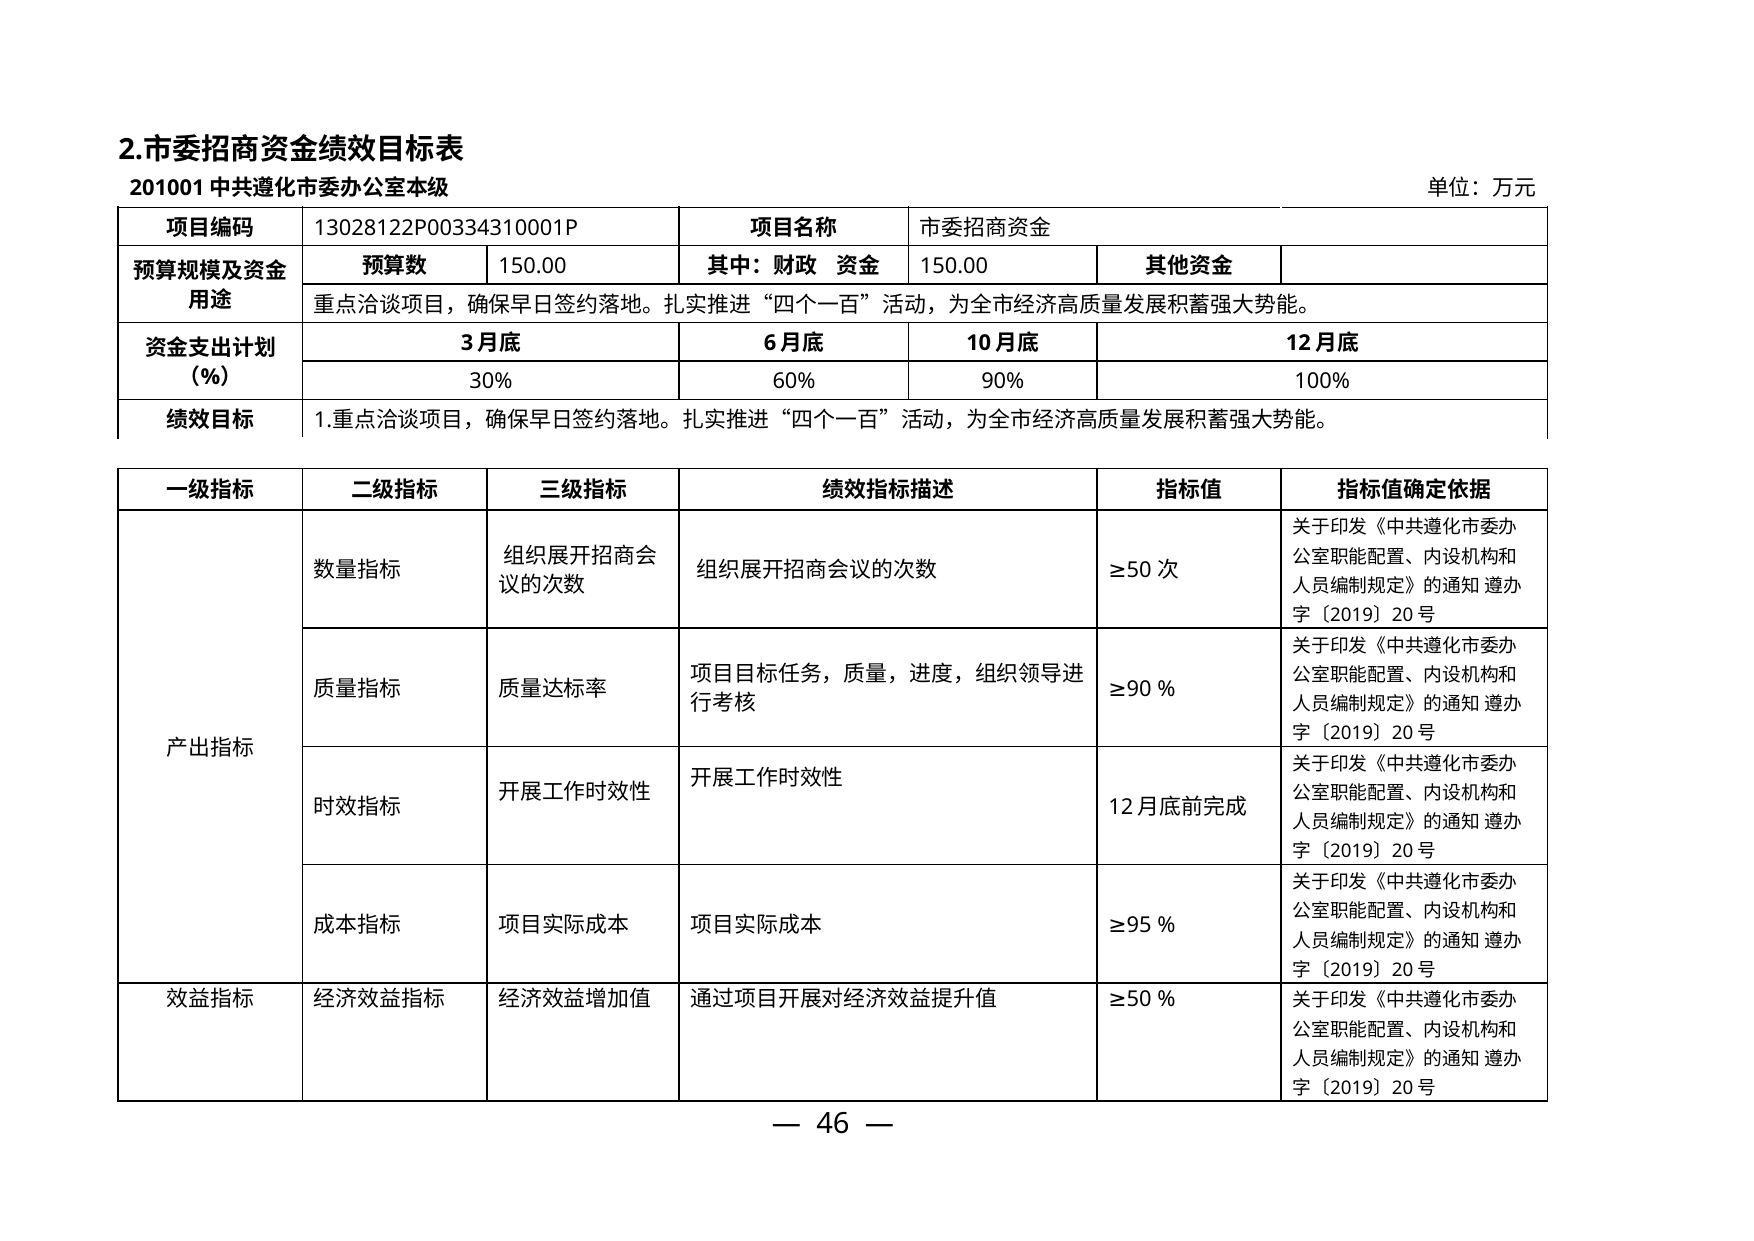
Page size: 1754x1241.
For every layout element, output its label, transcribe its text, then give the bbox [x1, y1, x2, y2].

table_cell 关于印发《中共遵化市委办公室职能配置、内设机构和人员编制规定》的通知 遵办字〔2019〕20号 [1282, 747, 1547, 864]
table_cell 组织展开招商会议的次数 [488, 511, 678, 627]
table_cell 其中：财政 资金 [680, 246, 908, 283]
table_cell 项目实际成本 [488, 865, 678, 982]
table_cell ≥95 % [1098, 865, 1280, 982]
table_cell 质量达标率 [488, 629, 678, 746]
table_cell 预算规模及资金用途 [119, 246, 302, 322]
table_cell ≥90 % [1098, 629, 1280, 746]
table_cell 市委招商资金 [909, 208, 1547, 245]
table_header 指标值确定依据 [1282, 469, 1547, 509]
text 2.市委招商资金绩效目标表 [118, 136, 1547, 165]
table_cell 12月底 [1098, 323, 1547, 360]
table_cell 150.00 [488, 246, 678, 283]
table_cell [1282, 246, 1547, 283]
table_header 201001中共遵化市委办公室本级 [119, 167, 1280, 206]
table_cell ≥50 次 [1098, 511, 1280, 627]
table_cell 项目名称 [680, 208, 908, 245]
table_cell 150.00 [909, 246, 1096, 283]
table_cell 6月底 [680, 323, 908, 360]
table_cell 质量指标 [303, 629, 486, 746]
table_cell 60% [680, 362, 908, 398]
table_cell 13028122P00334310001P [303, 208, 678, 245]
table_cell 12月底前完成 [1098, 747, 1280, 864]
table_cell 重点洽谈项目，确保早日签约落地。扎实推进“四个一百”活动，为全市经济高质量发展积蓄强大势能。 [303, 285, 1547, 322]
table_cell 90% [909, 362, 1096, 398]
table_cell 项目编码 [119, 208, 302, 245]
table_cell 10月底 [909, 323, 1096, 360]
table_cell 资金支出计划（%） [119, 323, 302, 398]
table_cell 3月底 [303, 323, 678, 360]
table_cell 开展工作时效性 [680, 747, 1096, 864]
table_header 一级指标 [119, 469, 302, 509]
table_cell 预算数 [303, 246, 486, 283]
table_cell 成本指标 [303, 865, 486, 982]
table_cell 经济效益增加值 [488, 984, 678, 1100]
table_cell 项目实际成本 [680, 865, 1096, 982]
table_cell 组织展开招商会议的次数 [680, 511, 1096, 627]
table_header 单位：万元 [1282, 167, 1547, 206]
table_cell 项目目标任务，质量，进度，组织领导进行考核 [680, 629, 1096, 746]
table_cell 经济效益指标 [303, 984, 486, 1100]
table_cell 效益指标 [119, 984, 302, 1100]
table_cell 绩效目标 [119, 400, 302, 437]
table_cell 开展工作时效性 [488, 747, 678, 864]
table_header 二级指标 [303, 469, 486, 509]
table_cell 通过项目开展对经济效益提升值 [680, 984, 1096, 1100]
table_header 指标值 [1098, 469, 1280, 509]
table_header 绩效指标描述 [680, 469, 1096, 509]
table_cell ≥50 % [1098, 984, 1280, 1100]
table_header 三级指标 [488, 469, 678, 509]
table_cell 关于印发《中共遵化市委办公室职能配置、内设机构和人员编制规定》的通知 遵办字〔2019〕20号 [1282, 629, 1547, 746]
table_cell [1282, 865, 1547, 982]
table_cell 数量指标 [303, 511, 486, 627]
table_cell 产出指标 [119, 511, 302, 982]
table_cell 30% [303, 362, 678, 398]
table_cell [1282, 984, 1547, 1100]
table_cell 关于印发《中共遵化市委办公室职能配置、内设机构和人员编制规定》的通知 遵办字〔2019〕20号 [1282, 511, 1547, 627]
table_cell 时效指标 [303, 747, 486, 864]
table_cell 其他资金 [1098, 246, 1280, 283]
table_cell 1.重点洽谈项目，确保早日签约落地。扎实推进“四个一百”活动，为全市经济高质量发展积蓄强大势能。 [303, 400, 1547, 437]
table_cell 100% [1098, 362, 1547, 398]
